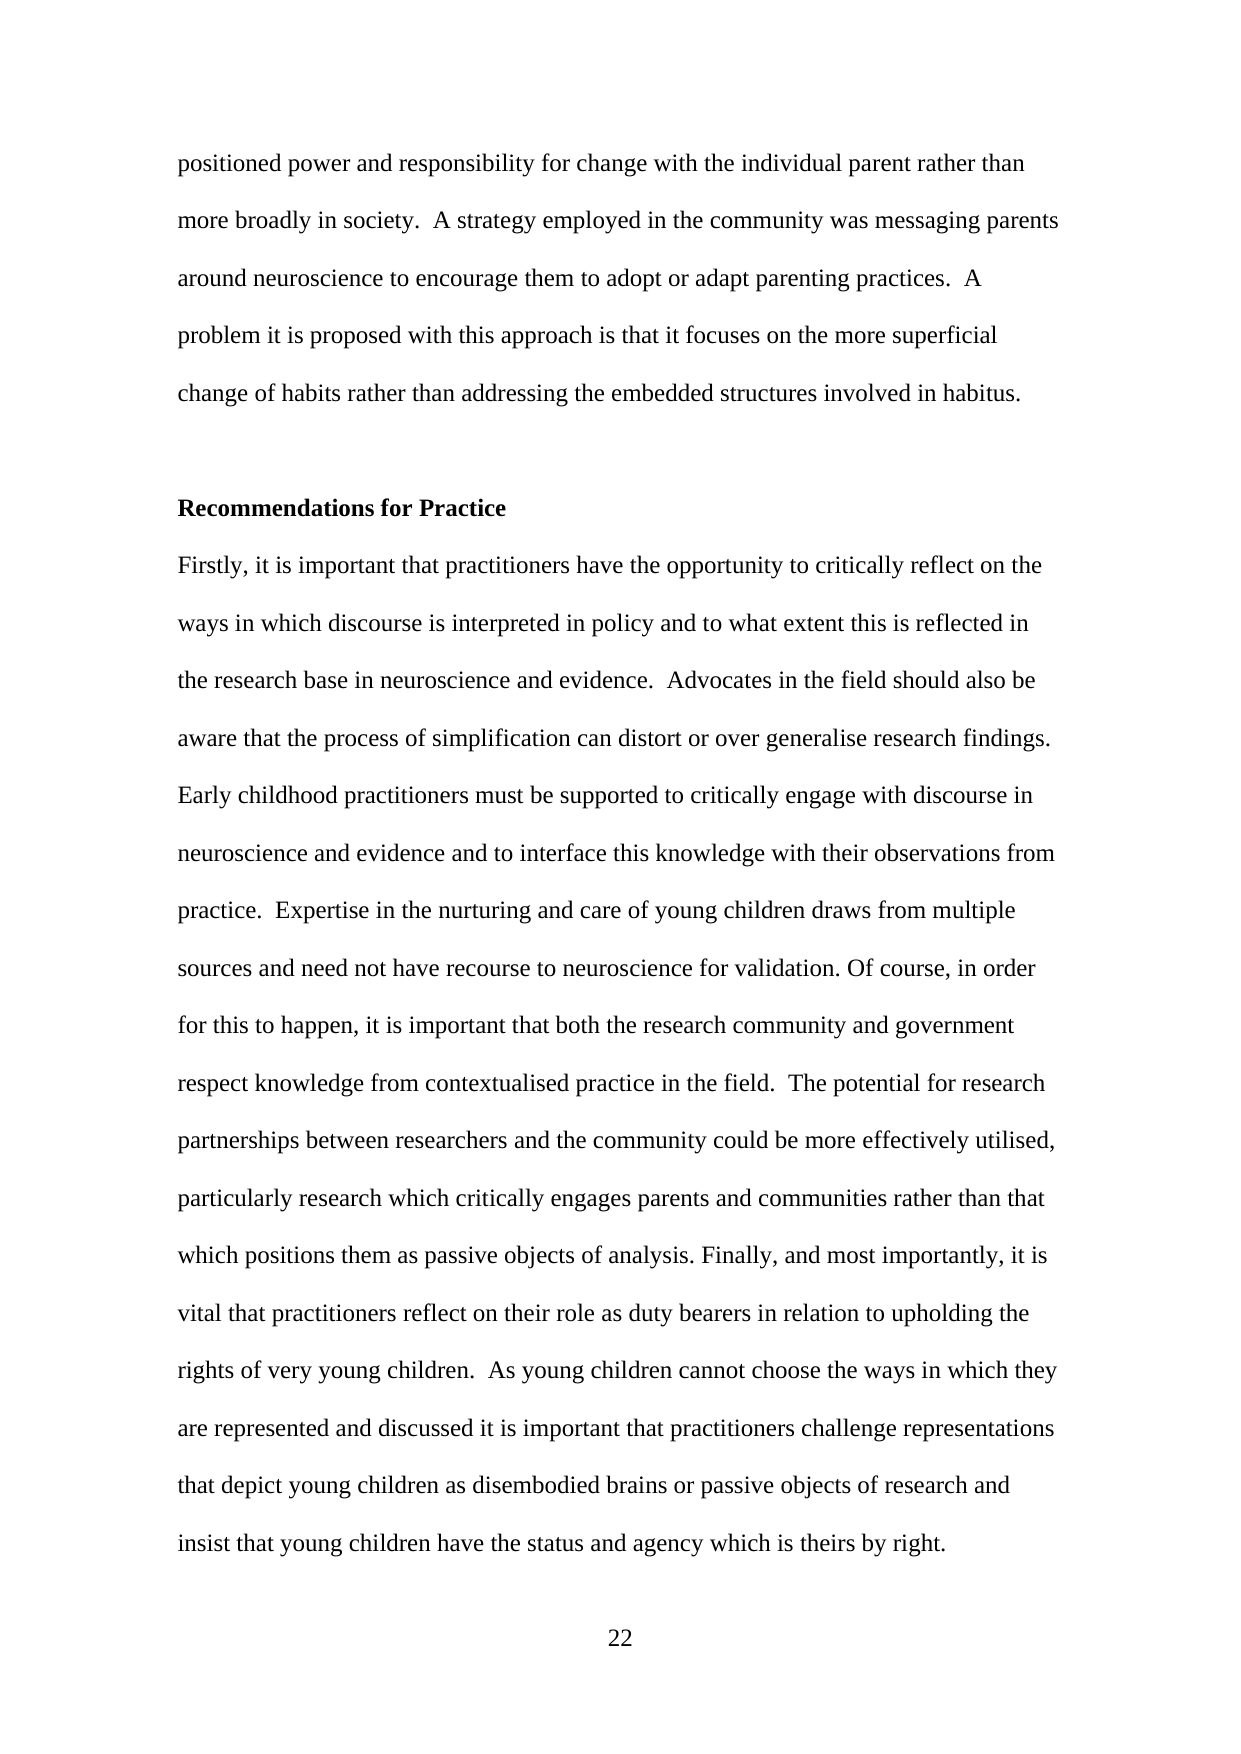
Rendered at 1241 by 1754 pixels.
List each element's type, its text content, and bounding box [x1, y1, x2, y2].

text Firstly, it is important that practitioners have the opportunity to critically reflect on the ways in which discourse is interpreted in policy and to what extent this is reflected in the research base in neuroscience and evidence. Advocates in the field should also be aware that the process of simplification can distort or over generalise research findings. Early childhood practitioners must be supported to critically engage with discourse in neuroscience and evidence and to interface this knowledge with their observations from practice. Expertise in the nurturing and care of young children draws from multiple sources and need not have recourse to neuroscience for validation. Of course, in order for this to happen, it is important that both the research community and government respect knowledge from contextualised practice in the field. The potential for research partnerships between researchers and the community could be more effectively utilised, particularly research which critically engages parents and communities rather than that which positions them as passive objects of analysis. Finally, and most importantly, it is vital that practitioners reflect on their role as duty bearers in relation to upholding the rights of very young children. As young children cannot choose the ways in which they are represented and discussed it is important that practitioners challenge representations that depict young children as disembodied brains or passive objects of research and insist that young children have the status and agency which is theirs by right. [177, 550, 1063, 1556]
text Recommendations for Practice [177, 493, 1063, 521]
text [177, 148, 1063, 406]
